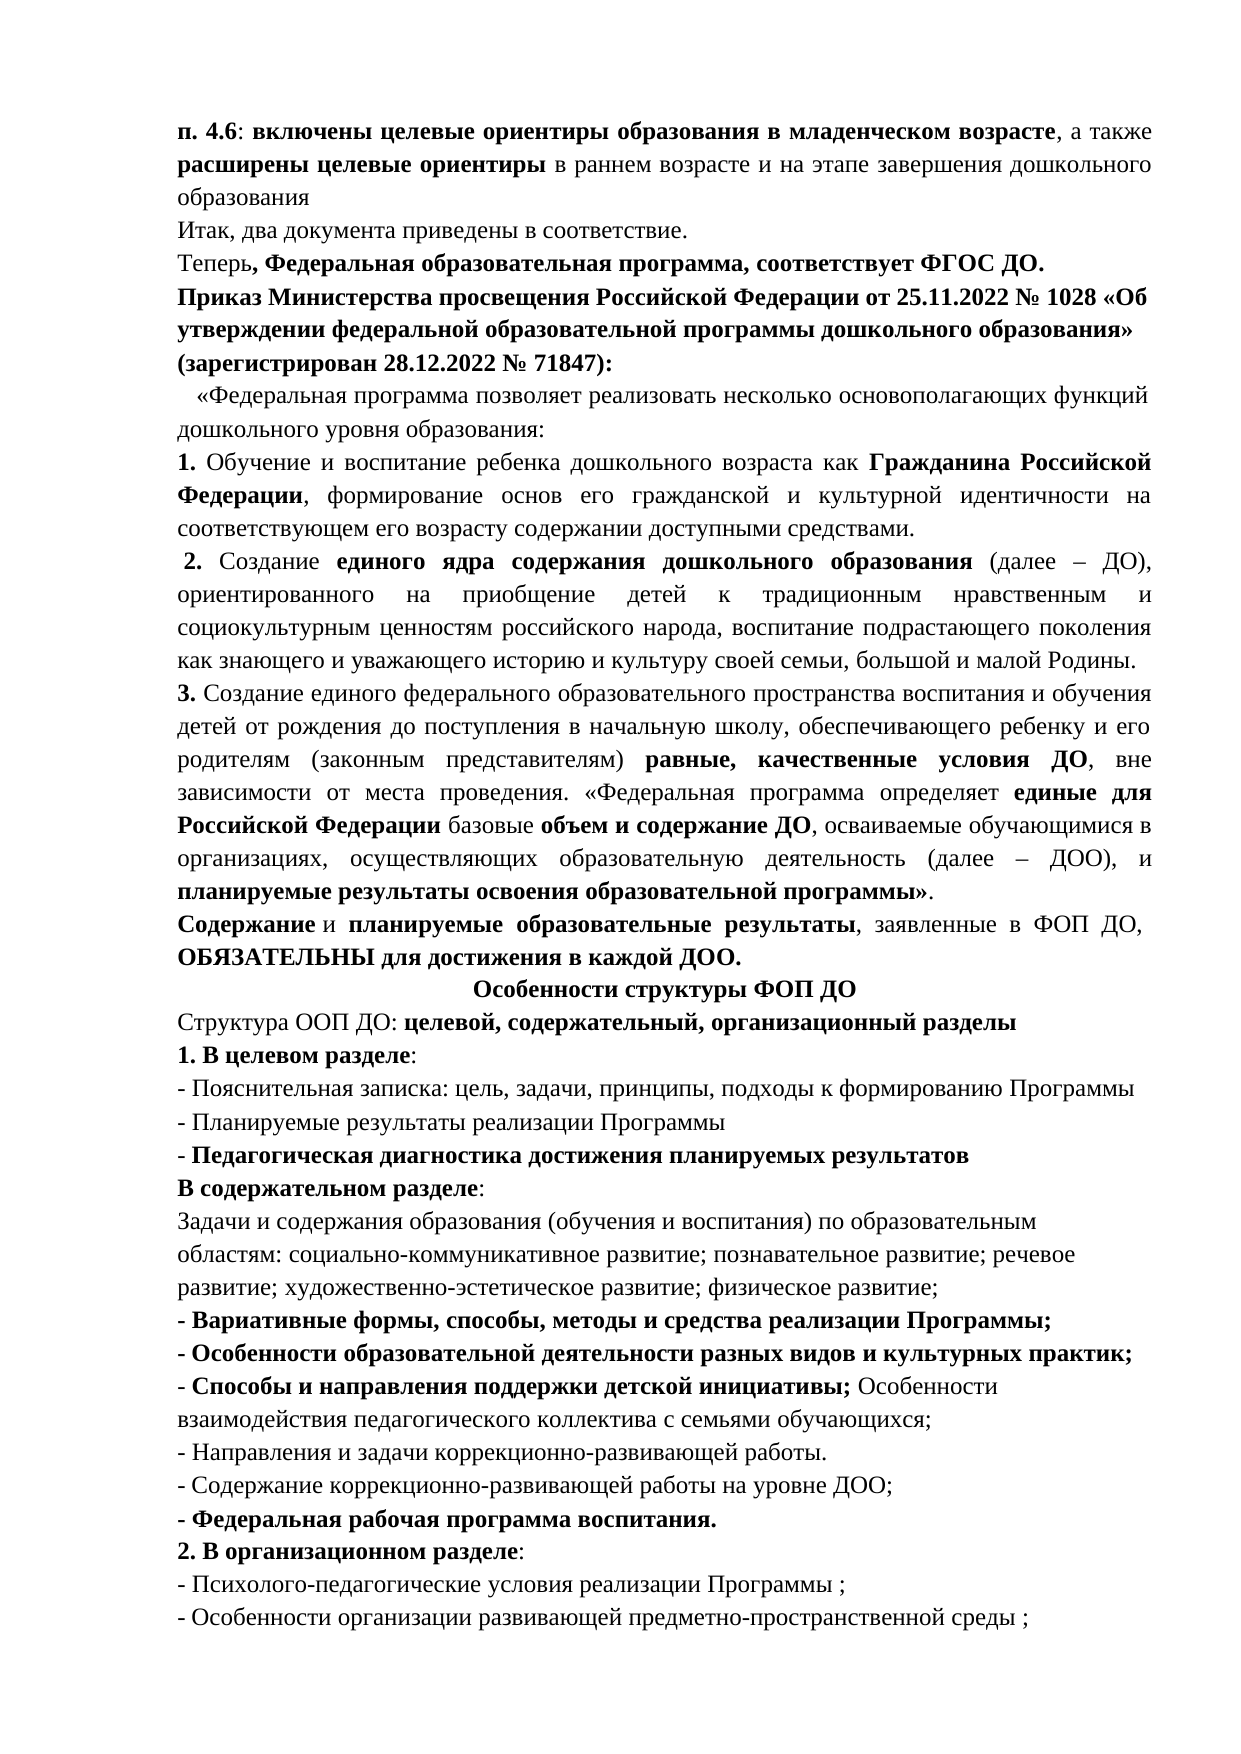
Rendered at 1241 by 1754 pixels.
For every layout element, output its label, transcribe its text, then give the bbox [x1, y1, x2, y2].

list Создание единого федерального образовательного пространства воспитания и обучения детей от рождения до поступления в начальную школу, обеспечивающего ребенку и его родителям (законным представителям) равные, качественные условия ДО, вне зависимости от места проведения. «Федеральная программа определяет единые для Российской Федерации базовые объем и содержание ДО, осваиваемые обучающимися в организациях, осуществляющих образовательную деятельность (далее – ДОО), и планируемые результаты освоения образовательной программы». [177, 678, 1152, 905]
subtitle - Федеральная рабочая программа воспитания. [177, 1504, 1176, 1532]
text Особенности структуры ФОП ДО [473, 974, 1176, 1003]
text Приказ Министерства просвещения Российской Федерации от 25.11.2022 № 1028 «Об утверждении федеральной образовательной программы дошкольного образования» (зарегистрирован 28.12.2022 № 71847): [177, 282, 1149, 376]
text «Федеральная программа позволяет реализовать несколько основополагающих функций дошкольного уровня образования: [177, 381, 1176, 442]
text Задачи и содержания образования (обучения и воспитания) по образовательным областям: социально-коммуникативное развитие; познавательное развитие; речевое развитие; художественно-эстетическое развитие; физическое развитие; [177, 1206, 1148, 1301]
list Содержание коррекционно-развивающей работы на уровне ДОО; [177, 1470, 1176, 1499]
text Структура ООП ДО: целевой, содержательный, организационный разделы [177, 1007, 1176, 1036]
subtitle Теперь, Федеральная образовательная программа, соответствует ФГОС ДО. [177, 248, 1176, 277]
list В организационном разделе: [177, 1536, 1176, 1565]
subtitle - Вариативные формы, способы, методы и средства реализации Программы; [177, 1305, 1176, 1334]
text Итак, два документа приведены в соответствие. [177, 215, 1176, 244]
subtitle В целевом разделе: [177, 1041, 1176, 1069]
list Направления и задачи коррекционно-развивающей работы. [177, 1437, 1176, 1466]
text п. 4.6: включены целевые ориентиры образования в младенческом возрасте, а также расширены целевые ориентиры в раннем возрасте и на этапе завершения дошкольного образования [177, 116, 1152, 211]
text Содержание и планируемые образовательные результаты, заявленные в ФОП ДО, [177, 909, 1176, 938]
subtitle Педагогическая диагностика достижения планируемых результатов В содержательном разделе: [177, 1140, 970, 1201]
subtitle ОБЯЗАТЕЛЬНЫ для достижения в каждой ДОО. [177, 942, 1176, 970]
list Особенности образовательной деятельности разных видов и культурных практик; [177, 1338, 1176, 1367]
list Особенности организации развивающей предметно-пространственной среды ; [177, 1602, 1176, 1631]
list Создание единого ядра содержания дошкольного образования (далее – ДО), ориентированного на приобщение детей к традиционным нравственным и социокультурным ценностям российского народа, воспитание подрастающего поколения как знающего и уважающего историю и культуру своей семьи, большой и малой Родины. [177, 546, 1152, 673]
list Обучение и воспитание ребенка дошкольного возраста как Гражданина Российской Федерации, формирование основ его гражданской и культурной идентичности на соответствующем его возрасту содержании доступными средствами. [177, 447, 1151, 541]
list Пояснительная записка: цель, задачи, принципы, подходы к формированию Программы [177, 1073, 1176, 1102]
list Планируемые результаты реализации Программы [177, 1107, 1176, 1135]
list Психолого-педагогические условия реализации Программы ; [177, 1569, 1176, 1598]
list Способы и направления поддержки детской инициативы; Особенности взаимодействия педагогического коллектива с семьями обучающихся; [177, 1371, 999, 1433]
